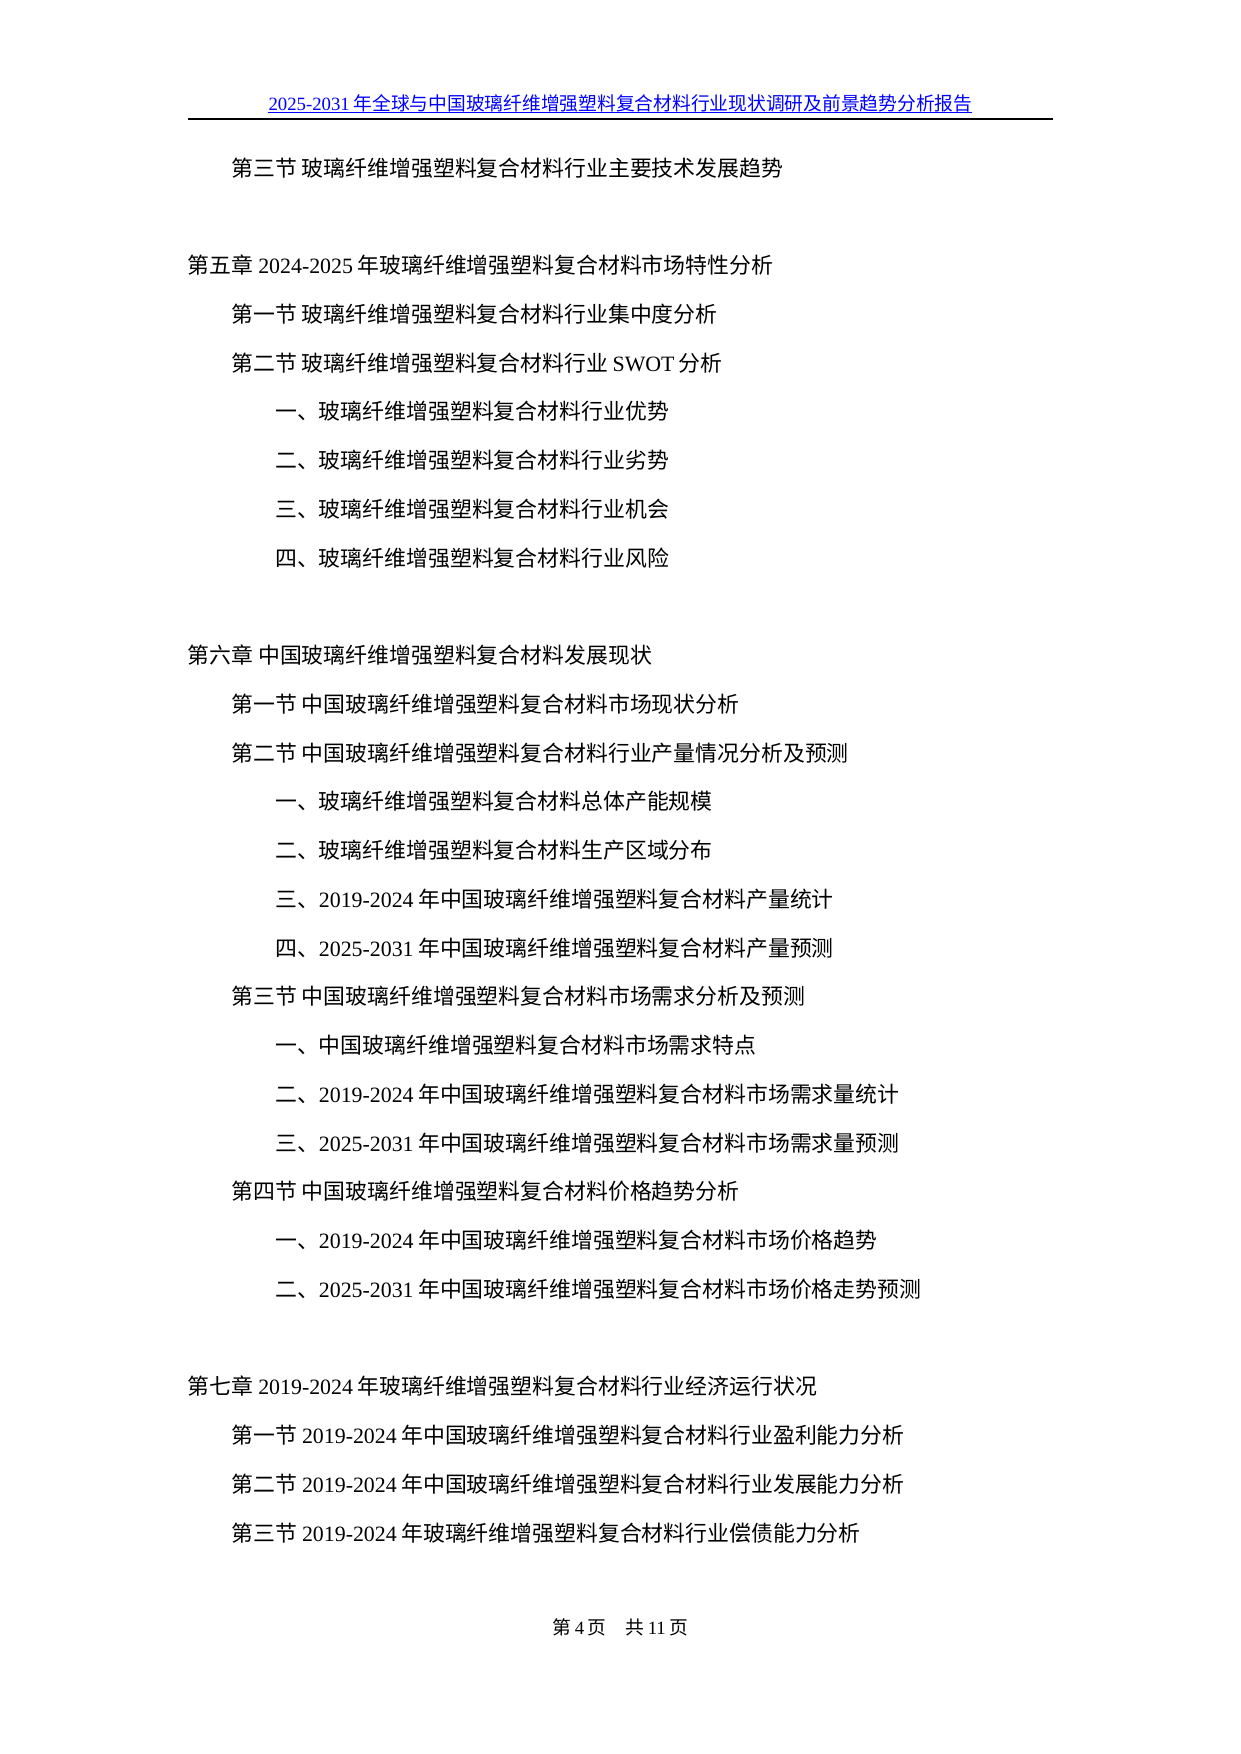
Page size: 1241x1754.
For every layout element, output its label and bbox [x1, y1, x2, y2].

text [187, 150, 1053, 1548]
